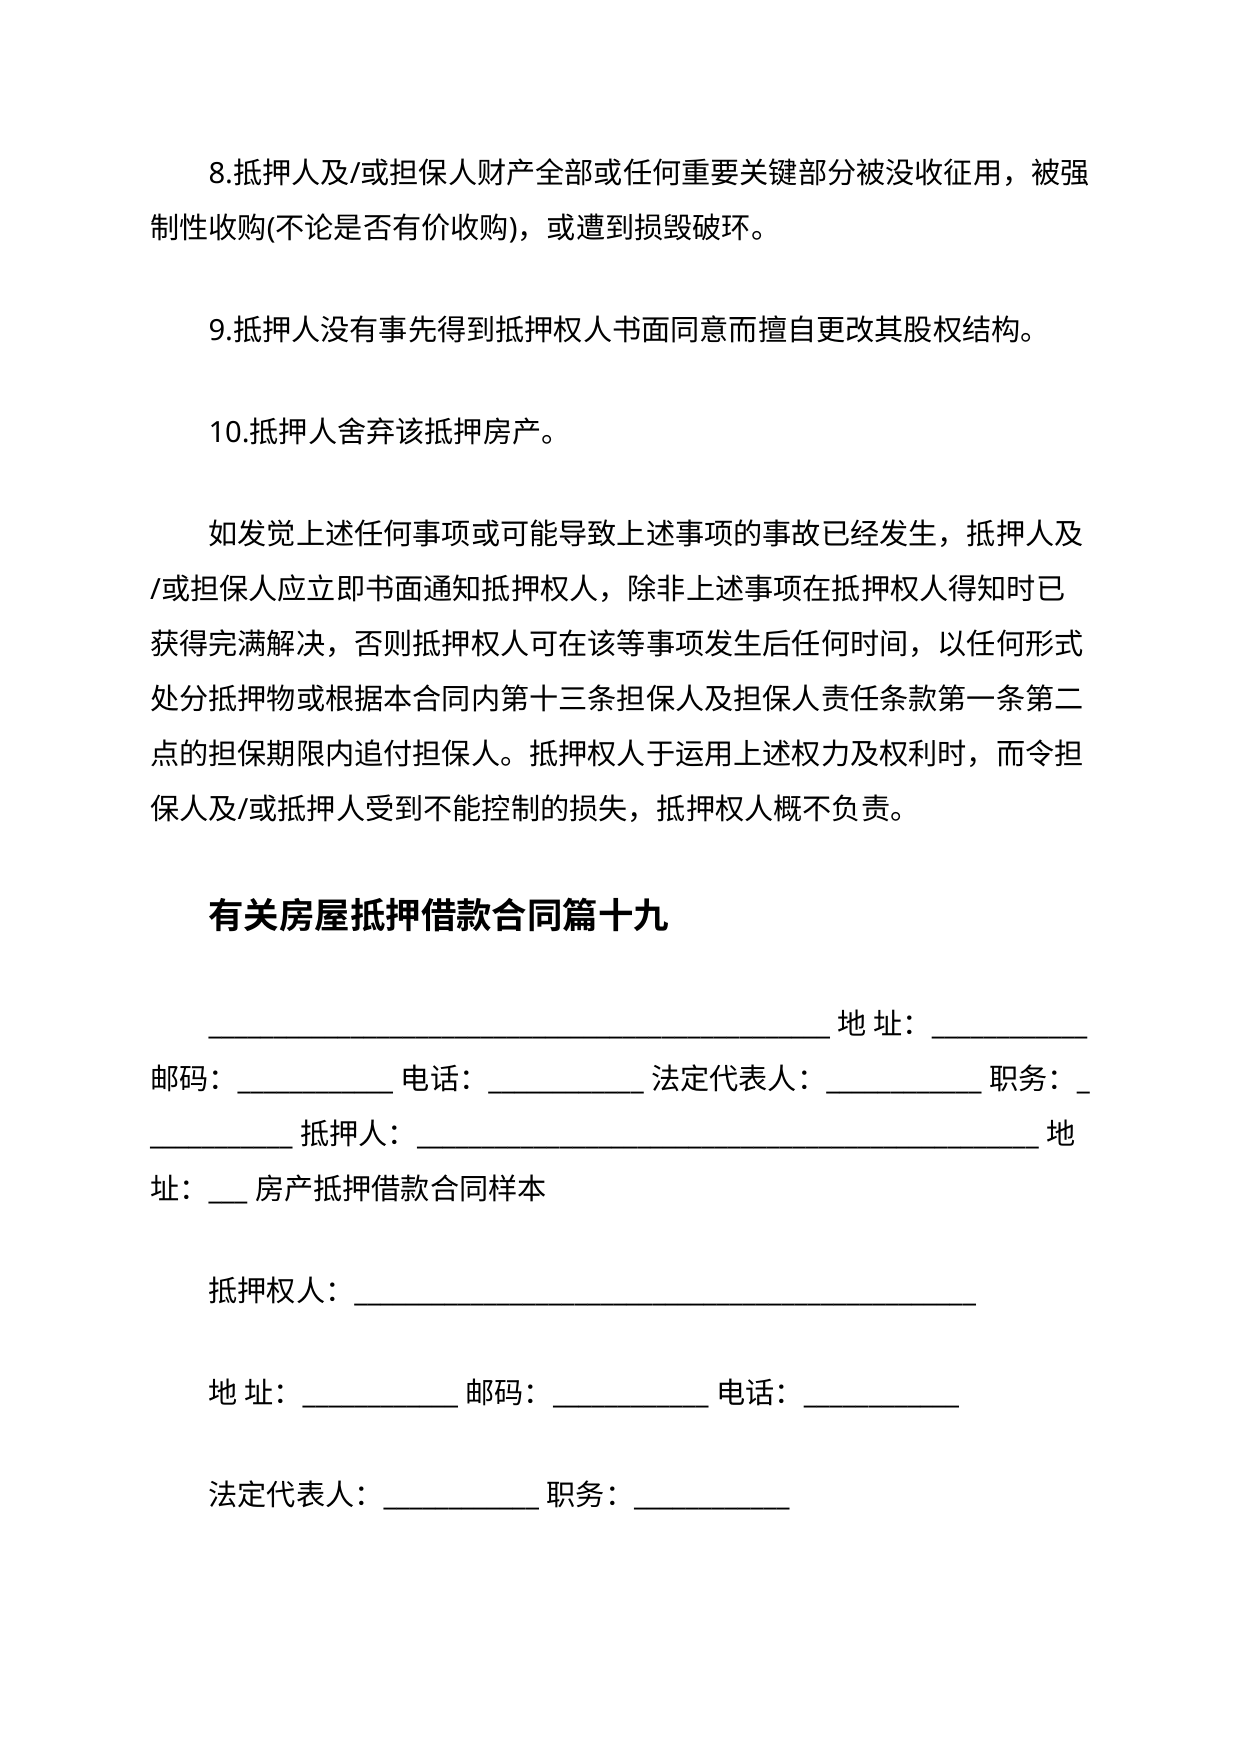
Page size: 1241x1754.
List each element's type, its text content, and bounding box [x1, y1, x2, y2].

text 抵押权人：________________________________________________ [150, 1268, 1090, 1310]
text 10.抵押人舍弃该抵押房产。 [150, 409, 1090, 451]
text ________________________________________________ 地 址：____________ 邮码：____________ 电话：____________ 法定代表人：____________ 职务：____________ 抵押人：________________________________________________ 地 址：___ 房产抵押借款合同样本 [150, 1001, 1090, 1208]
text 法定代表人：____________ 职务：____________ [150, 1472, 1090, 1514]
text 有关房屋抵押借款合同篇十九 [150, 887, 1090, 939]
text 如发觉上述任何事项或可能导致上述事项的事故已经发生，抵押人及/或担保人应立即书面通知抵押权人，除非上述事项在抵押权人得知时已获得完满解决，否则抵押权人可在该等事项发生后任何时间，以任何形式处分抵押物或根据本合同内第十三条担保人及担保人责任条款第一条第二点的担保期限内追付担保人。抵押权人于运用上述权力及权利时，而令担保人及/或抵押人受到不能控制的损失，抵押权人概不负责。 [150, 511, 1090, 828]
text 8.抵押人及/或担保人财产全部或任何重要关键部分被没收征用，被强制性收购(不论是否有价收购)，或遭到损毁破环。 [150, 150, 1090, 247]
text 9.抵押人没有事先得到抵押权人书面同意而擅自更改其股权结构。 [150, 307, 1090, 349]
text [150, 1370, 1090, 1412]
